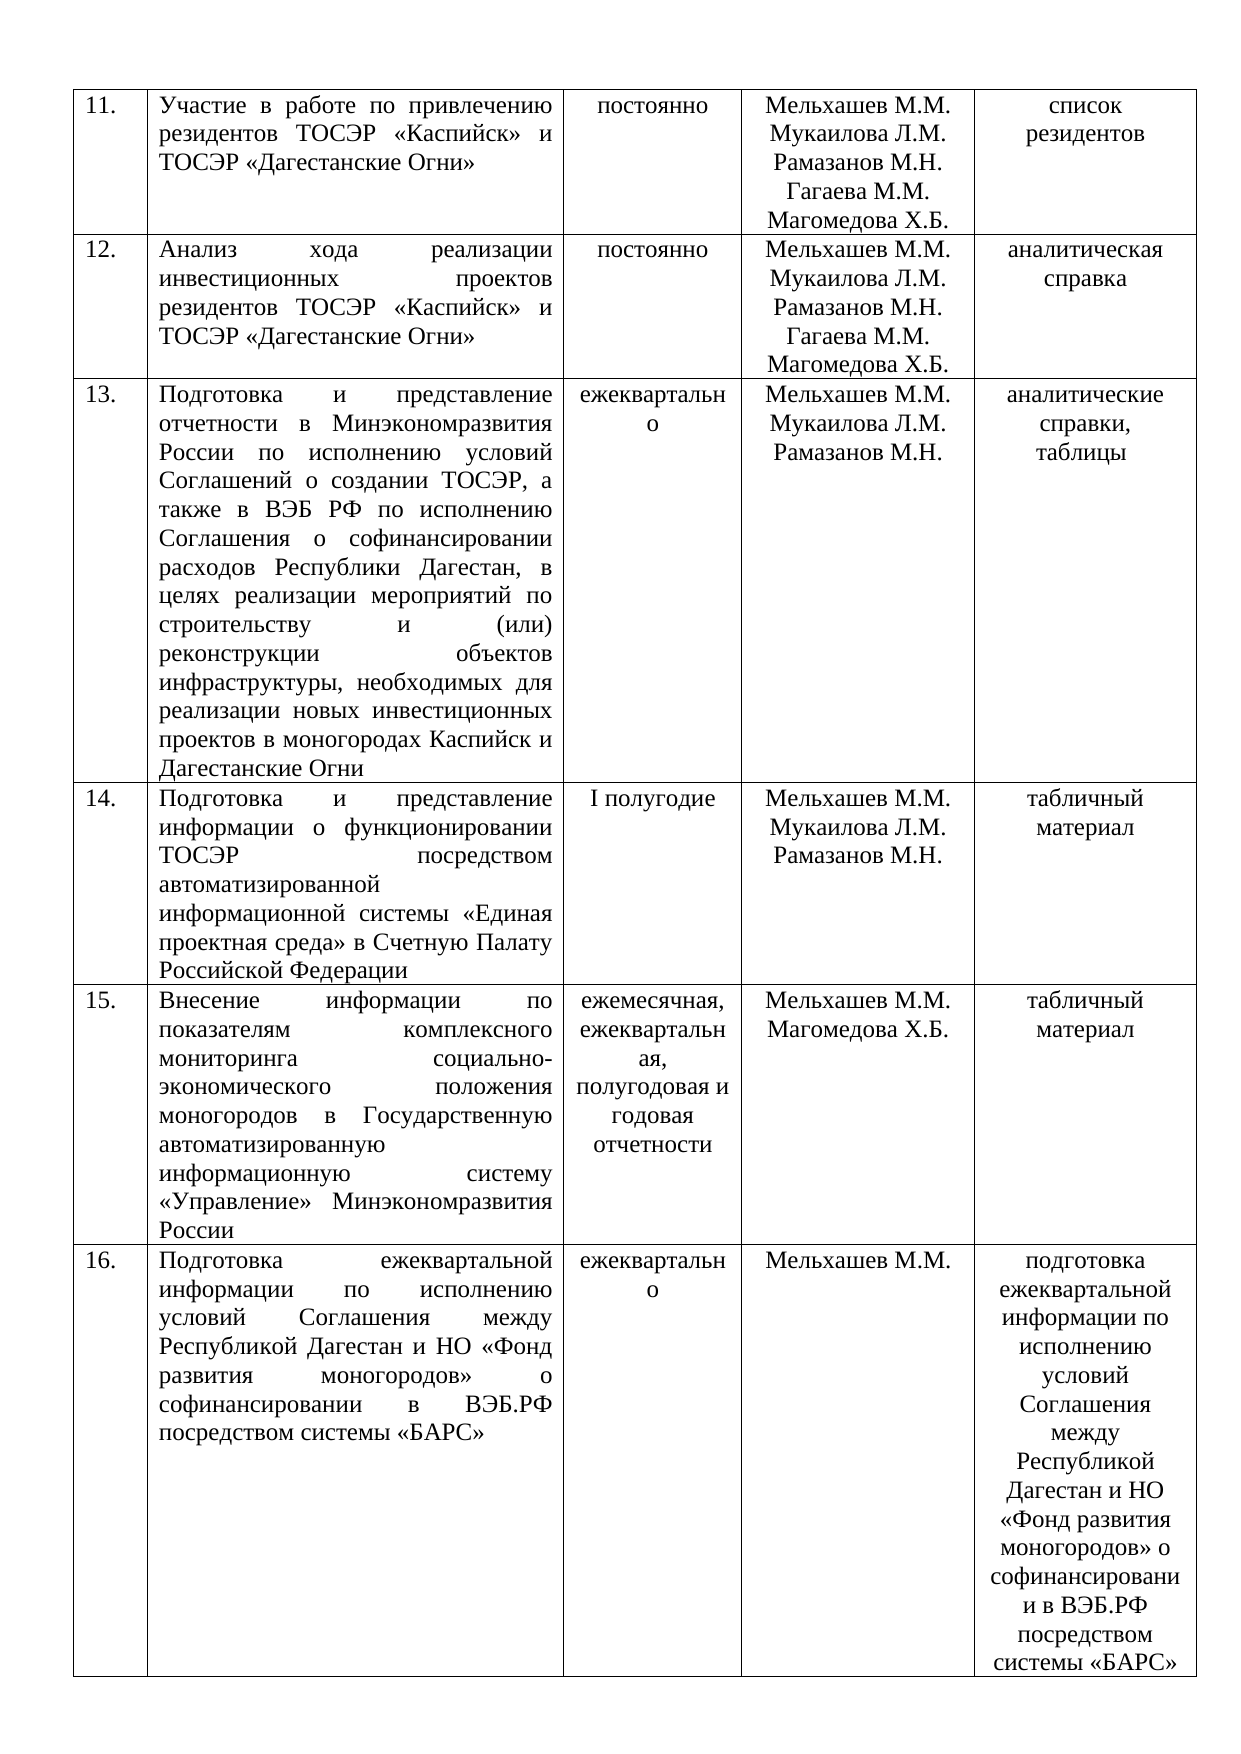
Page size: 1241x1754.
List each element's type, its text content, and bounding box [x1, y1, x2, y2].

table_cell Внесение информации по показателям комплексного мониторинга социально-экономического положения моногородов в Государственную автоматизированную информационную систему «Управление» Минэкономразвития России [148, 985, 563, 1244]
table_cell подготовка ежеквартальной информации по исполнению условий Соглашения между Республикой Дагестан и НО «Фонд развития моногородов» о софинансировании в ВЭБ.РФ посредством системы «БАРС» [975, 1245, 1196, 1676]
table_cell аналитическая справка [975, 235, 1196, 378]
table_cell список резидентов [975, 90, 1196, 233]
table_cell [742, 90, 974, 233]
table_cell Подготовка ежеквартальной информации по исполнению условий Соглашения между Республикой Дагестан и НО «Фонд развития моногородов» о софинансировании в ВЭБ.РФ посредством системы «БАРС» [148, 1245, 563, 1676]
table_cell 11. [74, 90, 147, 233]
table_cell Мельхашев М.М. Мукаилова Л.М. Рамазанов М.Н. Гагаева М.М. Магомедова Х.Б. [742, 235, 974, 378]
table_cell 13. [74, 379, 147, 782]
table_cell Мельхашев М.М. Магомедова Х.Б. [742, 985, 974, 1244]
table_cell Анализ хода реализации инвестиционных проектов резидентов ТОСЭР «Каспийск» и ТОСЭР «Дагестанские Огни» [148, 235, 563, 378]
table_cell 14. [74, 783, 147, 984]
table_cell постоянно [564, 90, 741, 233]
table_cell ежемесячная, ежеквартальная, полугодовая и годовая отчетности [564, 985, 741, 1244]
table_cell ежеквартально [564, 1245, 741, 1676]
table_cell Мельхашев М.М. Мукаилова Л.М. Рамазанов М.Н. [742, 379, 974, 782]
table_cell I полугодие [564, 783, 741, 984]
table_cell табличный материал [975, 985, 1196, 1244]
table_cell Участие в работе по привлечению резидентов ТОСЭР «Каспийск» и ТОСЭР «Дагестанские Огни» [148, 90, 563, 233]
table_cell 12. [74, 235, 147, 378]
table_cell Мельхашев М.М. [742, 1245, 974, 1676]
table_cell 16. [74, 1245, 147, 1676]
table_cell аналитические справки, таблицы [975, 379, 1196, 782]
table_cell ежеквартально [564, 379, 741, 782]
table_cell 15. [74, 985, 147, 1244]
table_cell табличный материал [975, 783, 1196, 984]
table_cell Мельхашев М.М. Мукаилова Л.М. Рамазанов М.Н. [742, 783, 974, 984]
table_cell постоянно [564, 235, 741, 378]
table_cell Подготовка и представление информации о функционировании ТОСЭР посредством автоматизированной информационной системы «Единая проектная среда» в Счетную Палату Российской Федерации [148, 783, 563, 984]
table_cell Подготовка и представление отчетности в Минэкономразвития России по исполнению условий Соглашений о создании ТОСЭР, а также в ВЭБ РФ по исполнению Соглашения о софинансировании расходов Республики Дагестан, в целях реализации мероприятий по строительству и (или) реконструкции объектов инфраструктуры, необходимых для реализации новых инвестиционных проектов в моногородах Каспийск и Дагестанские Огни [148, 379, 563, 782]
